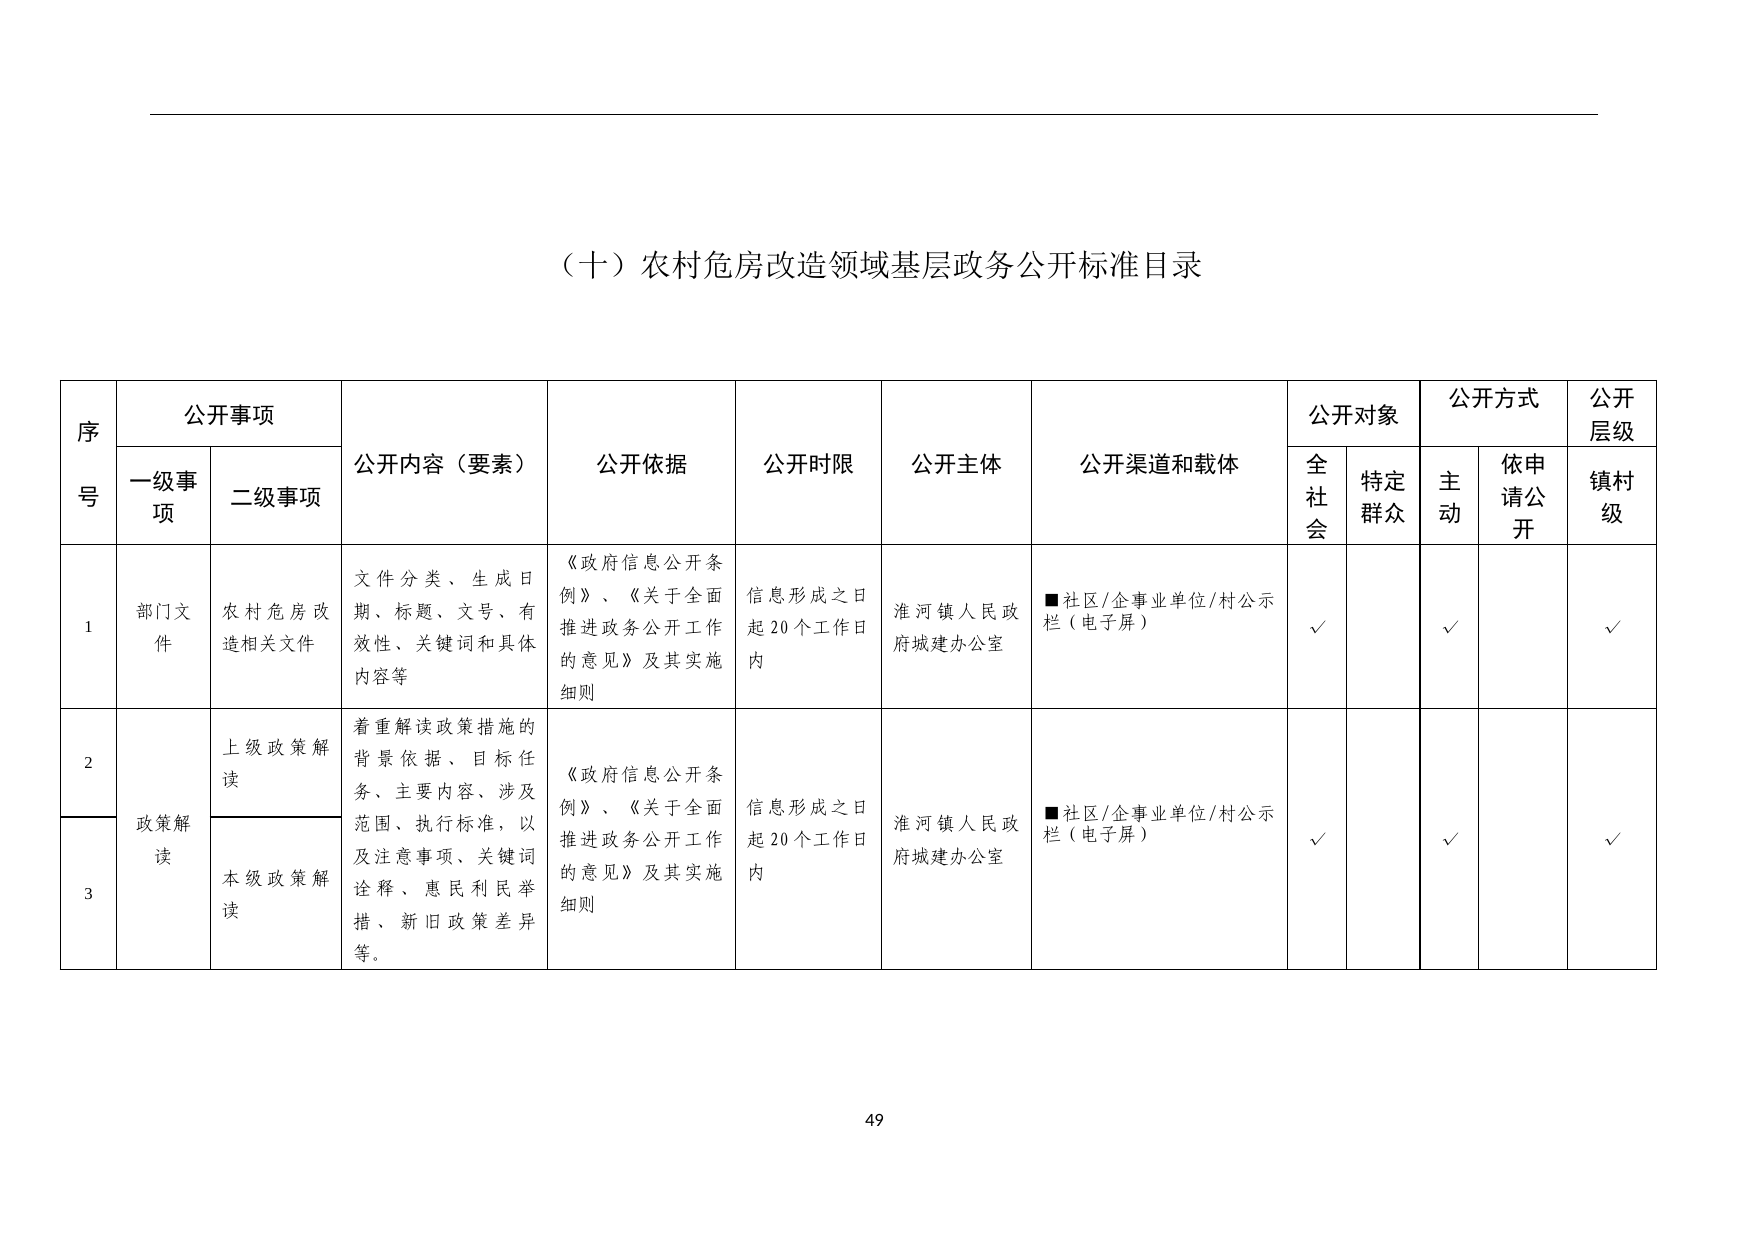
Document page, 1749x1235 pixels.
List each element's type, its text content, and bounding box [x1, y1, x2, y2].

table_cell 农村危房改造相关文件 [211, 545, 341, 708]
table_header 公开层级 [1568, 381, 1656, 446]
table_cell 着重解读政策措施的背景依据、目标任务、主要内容、涉及范围、执行标准，以及注意事项、关键词诠释、惠民利民举措、新旧政策差异等。 [342, 709, 547, 969]
table_cell 3 [61, 818, 116, 969]
table_header 公开方式 [1421, 381, 1567, 446]
table_cell √ [1421, 545, 1478, 708]
table_cell [1347, 545, 1419, 708]
table_cell √ [1421, 709, 1478, 969]
table_header 公开渠道和载体 [1032, 381, 1287, 544]
table_header 公开主体 [882, 381, 1031, 544]
table_cell √ [1288, 709, 1346, 969]
table_cell [1347, 709, 1419, 969]
table_cell 信息形成之日起20个工作日内 [736, 545, 881, 708]
table_cell 2 [61, 709, 116, 816]
table_cell 上级政策解读 [211, 709, 341, 816]
table_cell 信息形成之日起20个工作日内 [736, 709, 881, 969]
table_cell 一级事项 [117, 447, 210, 544]
table_cell 镇村级 [1568, 447, 1656, 544]
table_header 序号 [61, 381, 116, 544]
table_cell 淮河镇人民政府城建办公室 [882, 545, 1031, 708]
table_cell ■社区/企事业单位/村公示栏（电子屏） [1032, 709, 1287, 969]
table_cell 1 [61, 545, 116, 708]
table_header 公开内容（要素） [342, 381, 547, 544]
table_header 公开时限 [736, 381, 881, 544]
table_cell 全社会 [1288, 447, 1346, 544]
table_cell 二级事项 [211, 447, 341, 544]
table_cell √ [1568, 545, 1656, 708]
table_cell 文件分类、生成日期、标题、文号、有效性、关键词和具体内容等 [342, 545, 547, 708]
table_cell 淮河镇人民政府城建办公室 [882, 709, 1031, 969]
table_cell √ [1288, 545, 1346, 708]
table_cell [1479, 545, 1567, 708]
table_cell 部门文件 [117, 545, 210, 708]
table_header 公开依据 [548, 381, 735, 544]
table_cell 特定群众 [1347, 447, 1419, 544]
table_cell 依申请公开 [1479, 447, 1567, 544]
table_header 公开事项 [117, 381, 341, 446]
table_cell √ [1568, 709, 1656, 969]
table_cell ■社区/企事业单位/村公示栏（电子屏） [1032, 545, 1287, 708]
table_cell [1479, 709, 1567, 969]
table_header 公开对象 [1288, 381, 1419, 446]
table_cell 《政府信息公开条例》、《关于全面推进政务公开工作的意见》及其实施细则 [548, 545, 735, 708]
subtitle （十）农村危房改造领域基层政务公开标准目录 [150, 230, 1598, 295]
table_cell 本级政策解读 [211, 818, 341, 969]
table_cell 政策解读 [117, 709, 210, 969]
table_cell 主动 [1421, 447, 1478, 544]
table_cell 《政府信息公开条例》、《关于全面推进政务公开工作的意见》及其实施细则 [548, 709, 735, 969]
